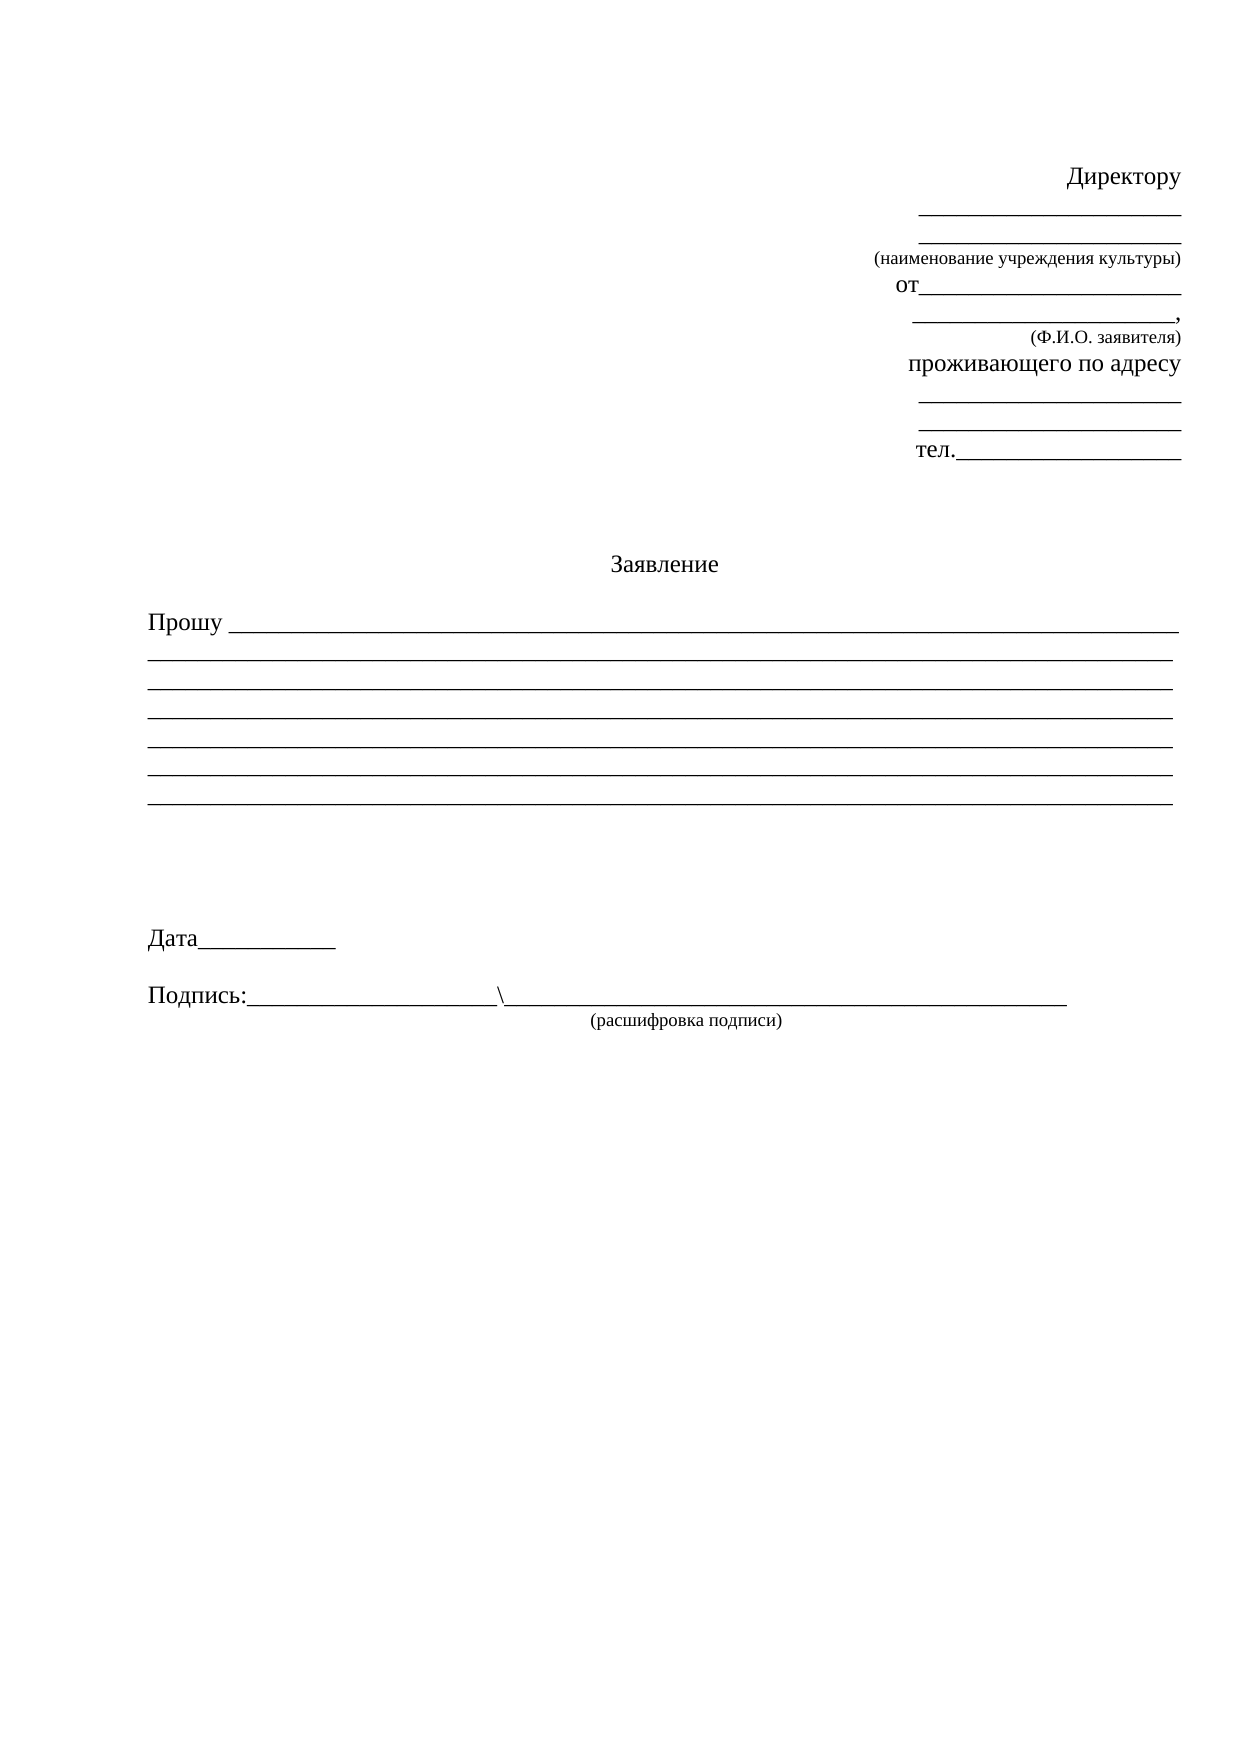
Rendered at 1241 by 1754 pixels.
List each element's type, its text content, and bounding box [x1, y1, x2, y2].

text _____________________ [148, 377, 1181, 405]
text Директору [148, 161, 1181, 190]
text Дата___________ [148, 923, 1181, 952]
text _____________________ [148, 190, 1181, 218]
text (наименование учреждения культуры) [148, 247, 1181, 269]
text (Ф.И.О. заявителя) [148, 326, 1181, 348]
text Подпись:____________________\_____________________________________________ [148, 980, 1181, 1009]
text _____________________ [148, 405, 1181, 434]
text от_____________________ [148, 269, 1181, 297]
text ____________________________________________________________________________________________________________________________________________________________________________________________________________________________________________________________________________________________________________________________________________________________________________________________________________________________________________________________________________________________________________ [148, 635, 1181, 808]
text _____________________ [148, 218, 1181, 247]
text проживающего по адресу [148, 348, 1181, 377]
text Прошу ____________________________________________________________________________ [148, 607, 1181, 635]
text (расшифровка подписи) [148, 1009, 1181, 1031]
text Заявление [148, 549, 1181, 578]
text _____________________, [148, 297, 1181, 326]
text тел.__________________ [148, 434, 1181, 463]
